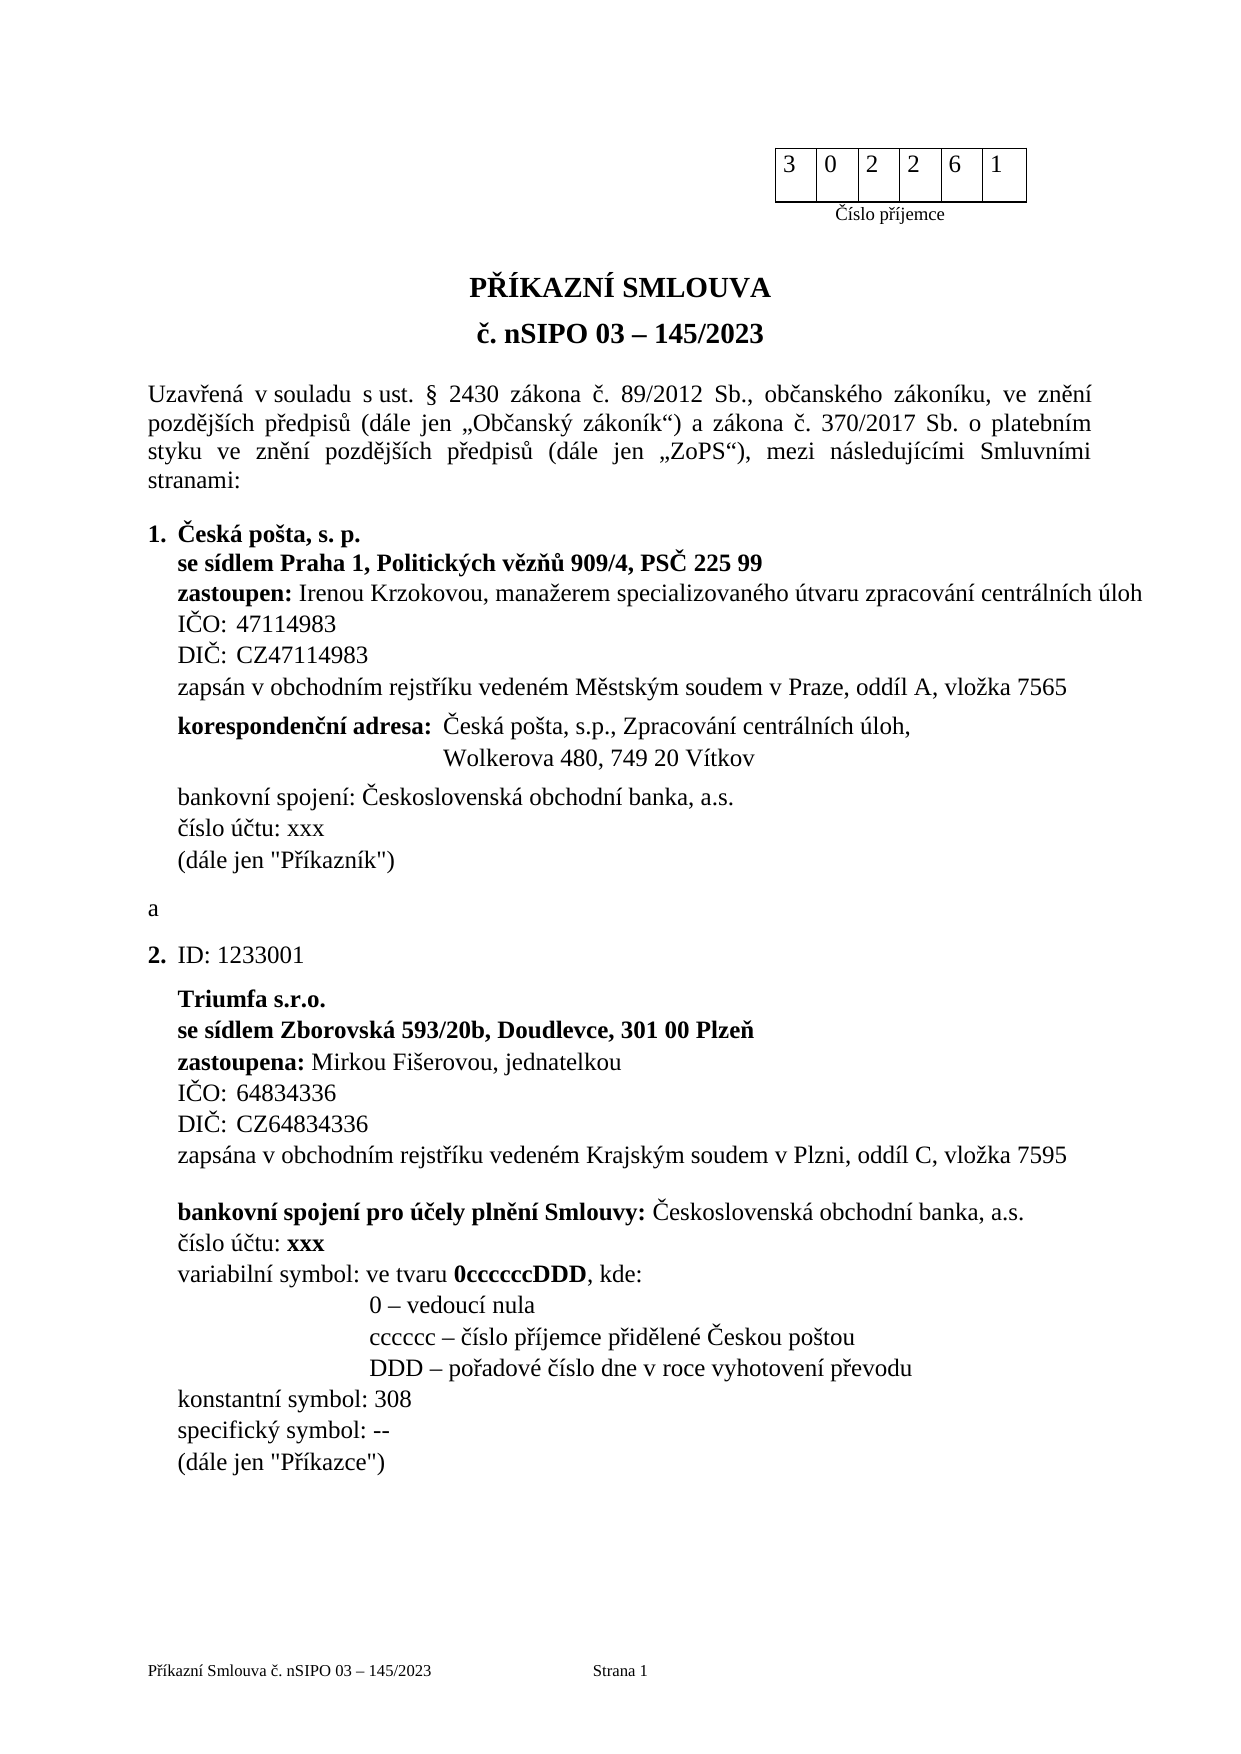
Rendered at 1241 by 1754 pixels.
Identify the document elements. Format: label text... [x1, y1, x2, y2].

text bankovní spojení: Československá obchodní banka, a.s. [177, 781, 1093, 812]
text DIČ: CZ47114983 [177, 639, 1093, 670]
text variabilní symbol: ve tvaru 0ccccccDDD, kde: [177, 1258, 1093, 1289]
text IČO: 47114983 [177, 608, 1093, 639]
text zastoupen: Irenou Krzokovou, manažerem specializovaného útvaru zpracování centrálních úloh [177, 576, 1152, 608]
text zapsán v obchodním rejstříku vedeném Městským soudem v Praze, oddíl A, vložka 7565 [177, 670, 1093, 701]
text Triumfa s.r.o. [177, 983, 1093, 1014]
text (dále jen "Příkazce") [148, 1445, 1093, 1476]
text zapsána v obchodním rejstříku vedeném Krajským soudem v Plzni, oddíl C, vložka 7595 [177, 1139, 1093, 1170]
text (dále jen "Příkazník") [177, 843, 1093, 874]
text Uzavřená v souladu s ust. § 2430 zákona č. 89/2012 Sb., občanského zákoníku, ve znění pozdějších předpisů (dále jen „Občanský zákoník“) a zákona č. 370/2017 Sb. o platebním styku ve znění pozdějších předpisů (dále jen „ZoPS“), mezi následujícími Smluvními stranami: [148, 379, 1093, 494]
text 2. ID: 1233001 [148, 939, 1093, 970]
text se sídlem Zborovská 593/20b, Doudlevce, 301 00 Plzeň [177, 1014, 1093, 1045]
text korespondenční adresa: Česká pošta, s.p., Zpracování centrálních úloh, [177, 710, 1122, 741]
title PŘÍKAZNÍ Smlouva [148, 271, 1093, 304]
text číslo účtu: xxx [177, 1226, 1093, 1258]
text číslo účtu: xxx [177, 812, 1093, 843]
text 1. Česká pošta, s. p. [148, 519, 974, 548]
text Wolkerova 480, 749 20 Vítkov [148, 741, 1093, 772]
text č. nSIPO 03 – 145/2023 [148, 317, 1093, 350]
table_header 2 [900, 149, 941, 201]
table_header 6 [942, 149, 982, 201]
text bankovní spojení pro účely plnění Smlouvy: Československá obchodní banka, a.s. [177, 1195, 1093, 1226]
text zastoupena: Mirkou Fišerovou, jednatelkou [177, 1045, 1093, 1076]
table_header 2 [859, 149, 899, 201]
text DIČ: CZ64834336 [177, 1108, 1093, 1139]
table_header 0 [817, 149, 858, 201]
text IČO: 64834336 [177, 1076, 1093, 1108]
table_header 3 [776, 149, 816, 201]
table_header 1 [983, 149, 1026, 201]
text Číslo příjemce [148, 202, 945, 224]
text 0 – vedoucí nula cccccc – číslo příjemce přidělené Českou poštou DDD – pořadové číslo dne v roce vyhotovení převodu konstantní symbol: 308 specifický symbol: -- [177, 1289, 1093, 1445]
text a [148, 891, 1093, 922]
text se sídlem Praha 1, Politických vězňů 909/4, PSČ 225 99 [177, 548, 974, 576]
